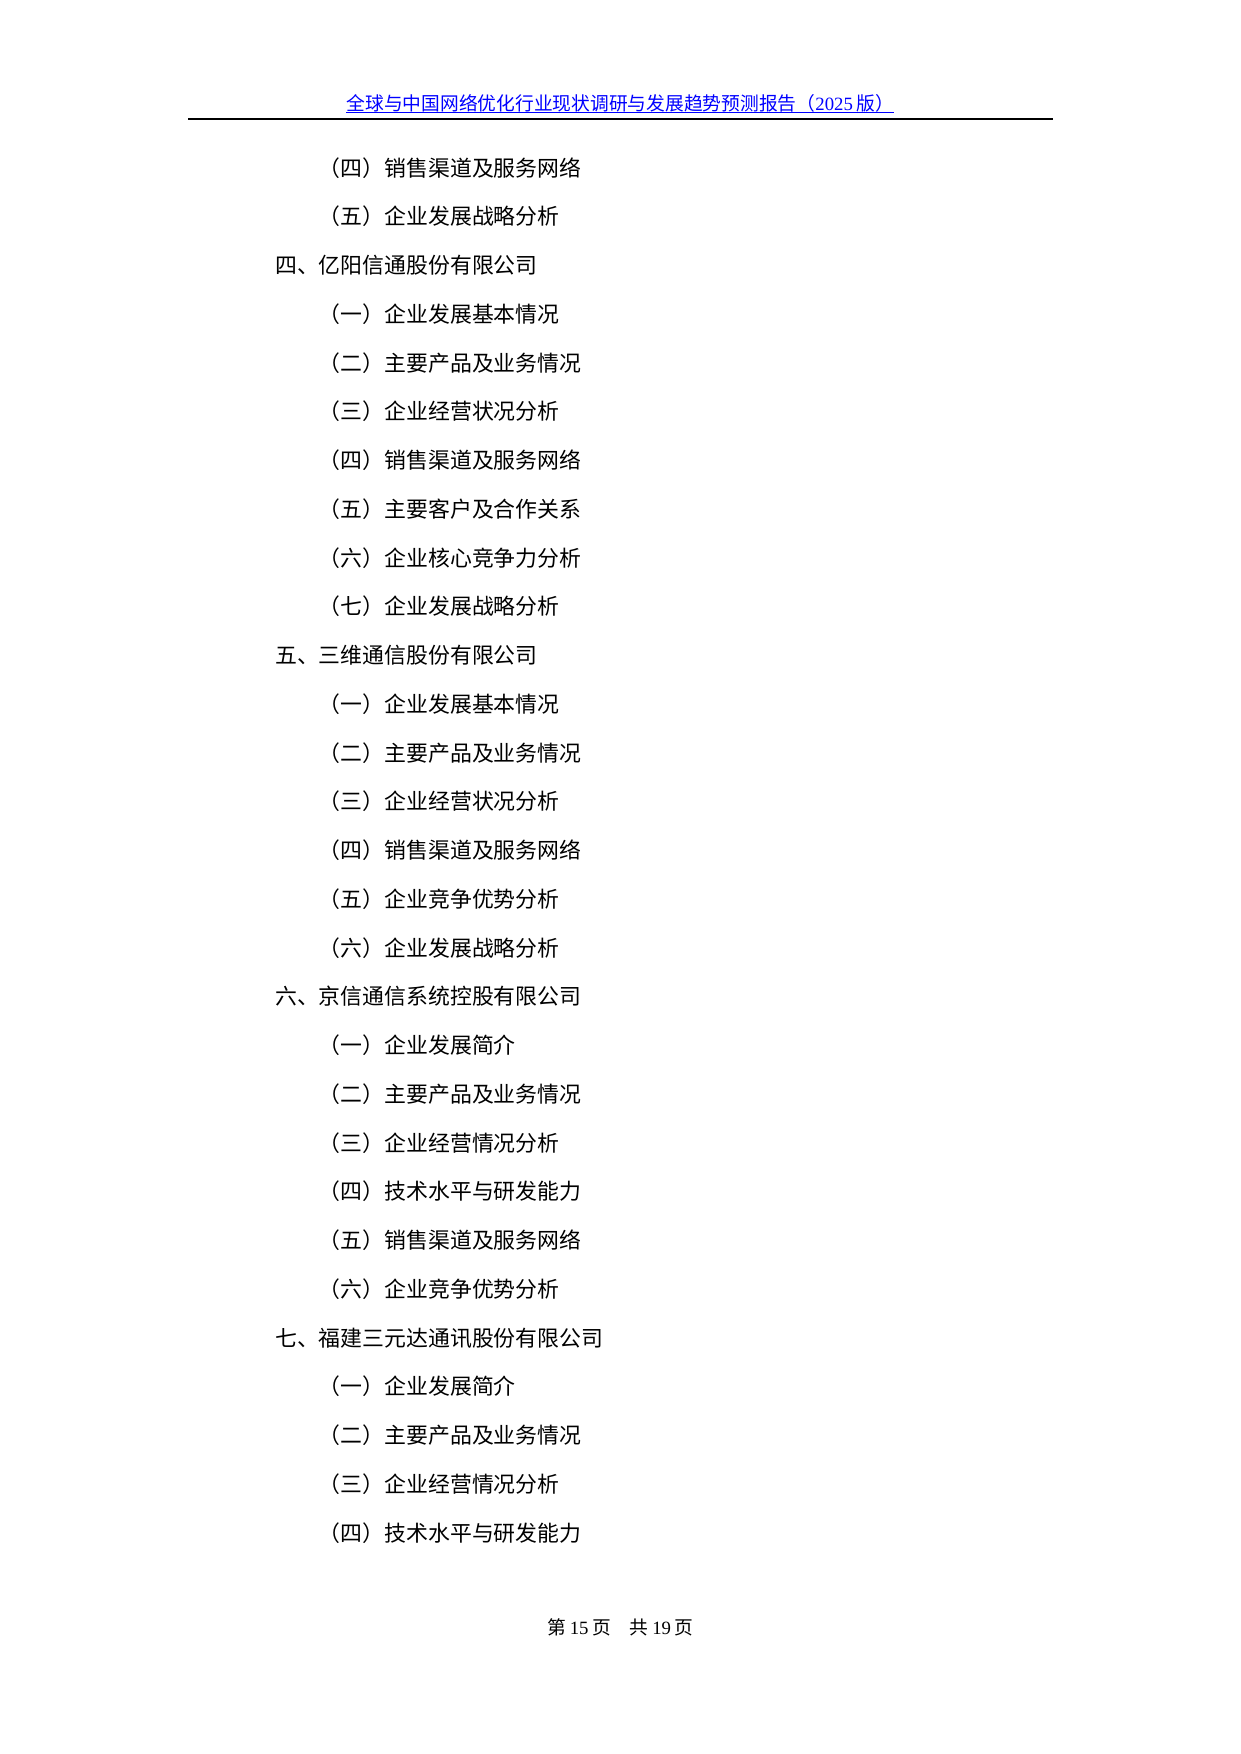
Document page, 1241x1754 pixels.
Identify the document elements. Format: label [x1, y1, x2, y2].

text [187, 150, 1053, 1548]
